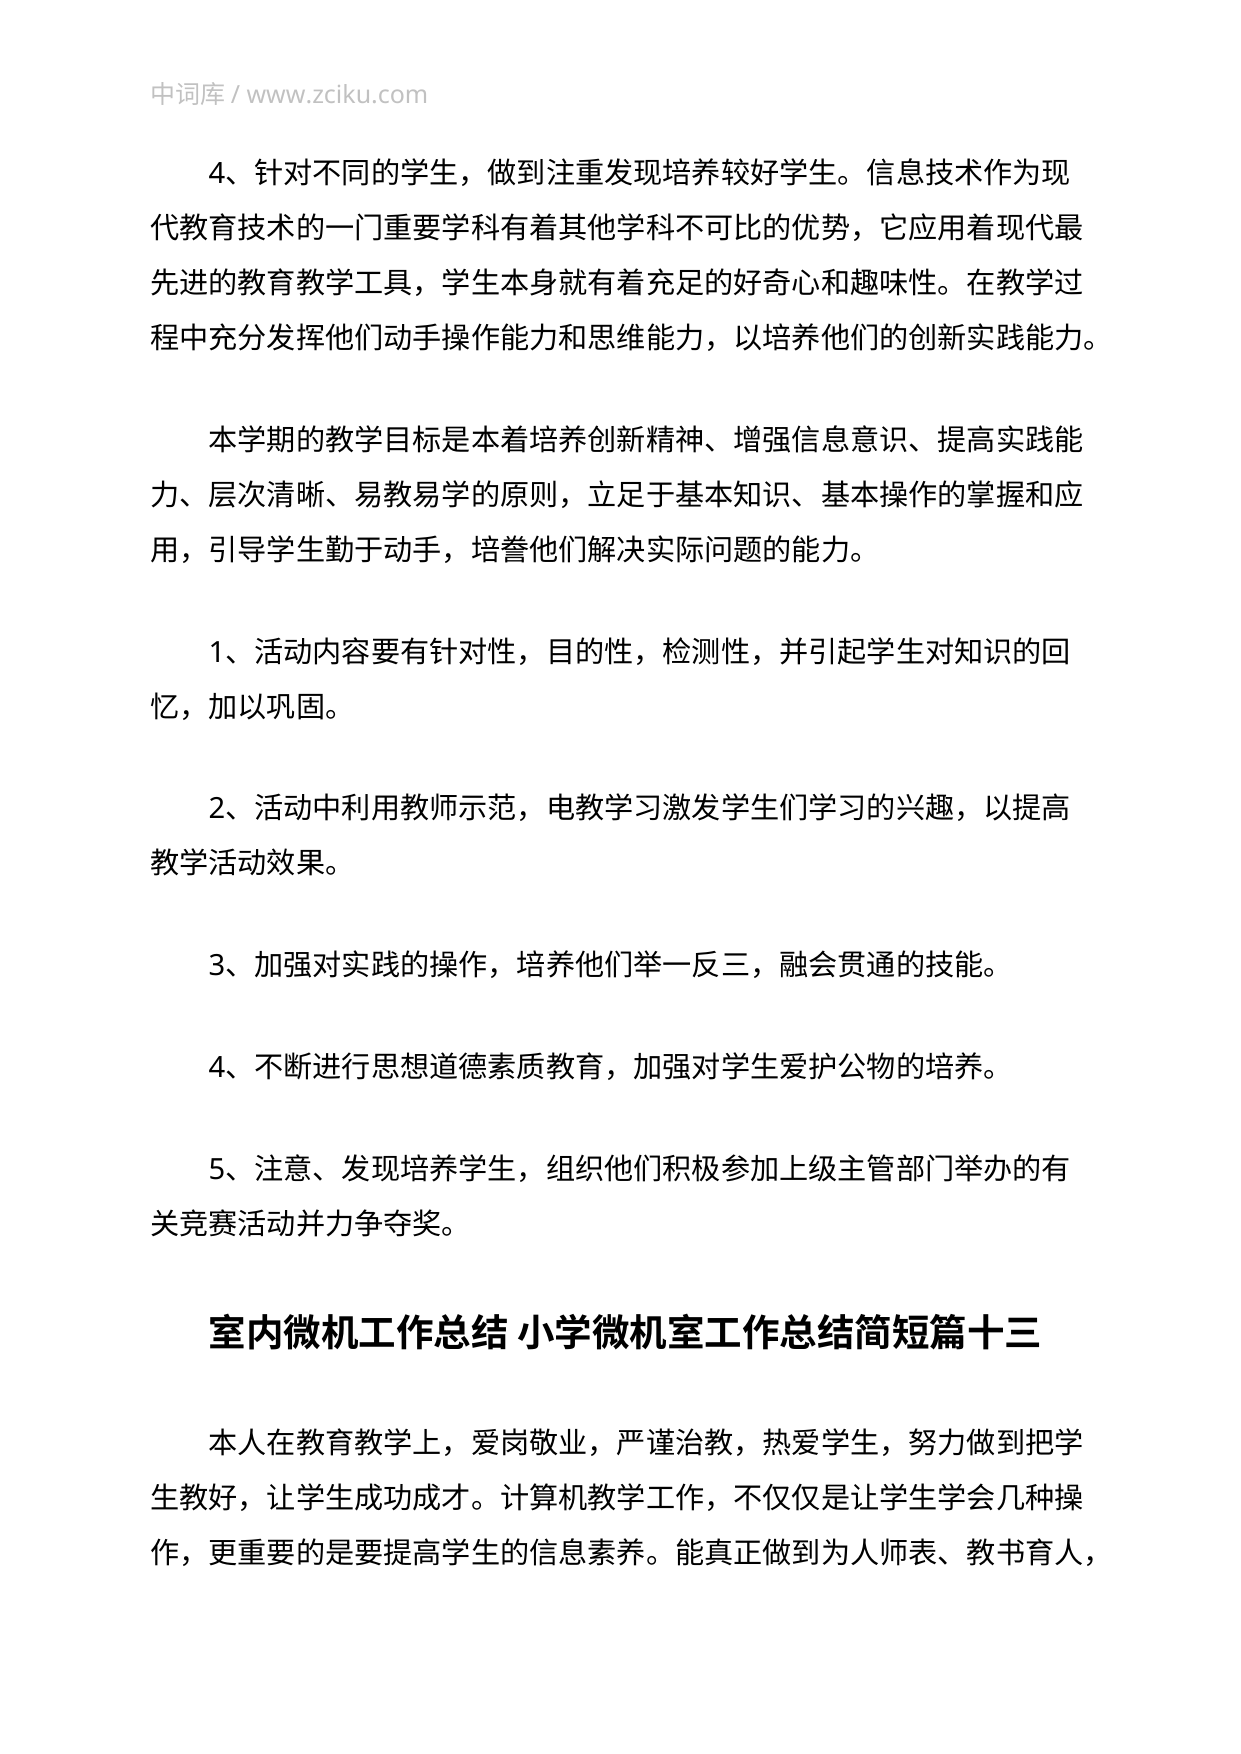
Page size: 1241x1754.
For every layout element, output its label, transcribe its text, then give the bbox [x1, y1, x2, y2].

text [150, 1420, 1090, 1572]
text 2、活动中利用教师示范，电教学习激发学生们学习的兴趣，以提高教学活动效果。 [150, 785, 1090, 882]
text 4、不断进行思想道德素质教育，加强对学生爱护公物的培养。 [150, 1044, 1090, 1086]
text 室内微机工作总结 小学微机室工作总结简短篇十三 [150, 1302, 1090, 1357]
text 3、加强对实践的操作，培养他们举一反三，融会贯通的技能。 [150, 942, 1090, 984]
text 5、注意、发现培养学生，组织他们积极参加上级主管部门举办的有关竞赛活动并力争夺奖。 [150, 1146, 1090, 1243]
text 4、针对不同的学生，做到注重发现培养较好学生。信息技术作为现代教育技术的一门重要学科有着其他学科不可比的优势，它应用着现代最先进的教育教学工具，学生本身就有着充足的好奇心和趣味性。在教学过程中充分发挥他们动手操作能力和思维能力，以培养他们的创新实践能力。 [150, 150, 1090, 357]
text 1、活动内容要有针对性，目的性，检测性，并引起学生对知识的回忆，加以巩固。 [150, 628, 1090, 725]
text 本学期的教学目标是本着培养创新精神、增强信息意识、提高实践能力、层次清晰、易教易学的原则，立足于基本知识、基本操作的掌握和应用，引导学生勤于动手，培誊他们解决实际问题的能力。 [150, 417, 1090, 569]
